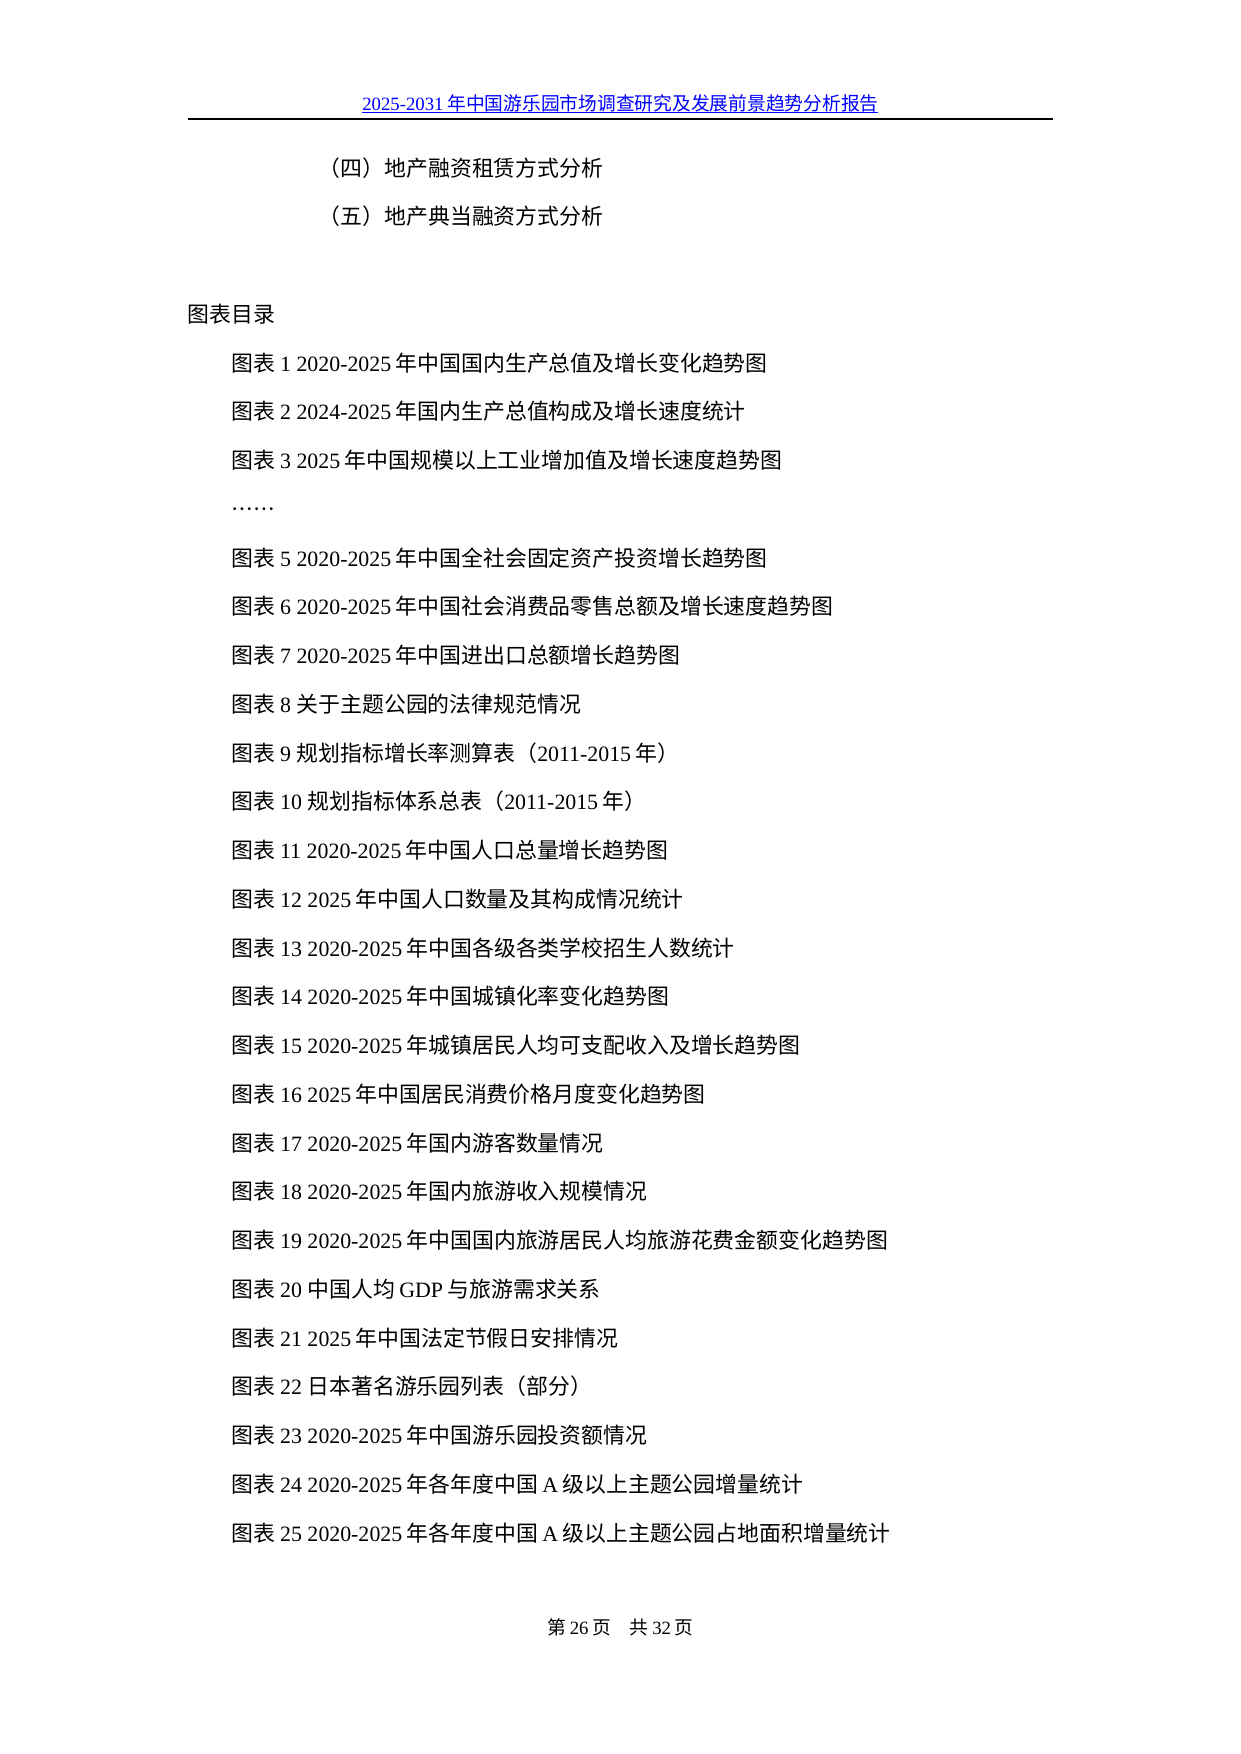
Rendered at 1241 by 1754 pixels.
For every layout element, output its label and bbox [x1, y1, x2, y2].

text [187, 150, 1053, 1548]
